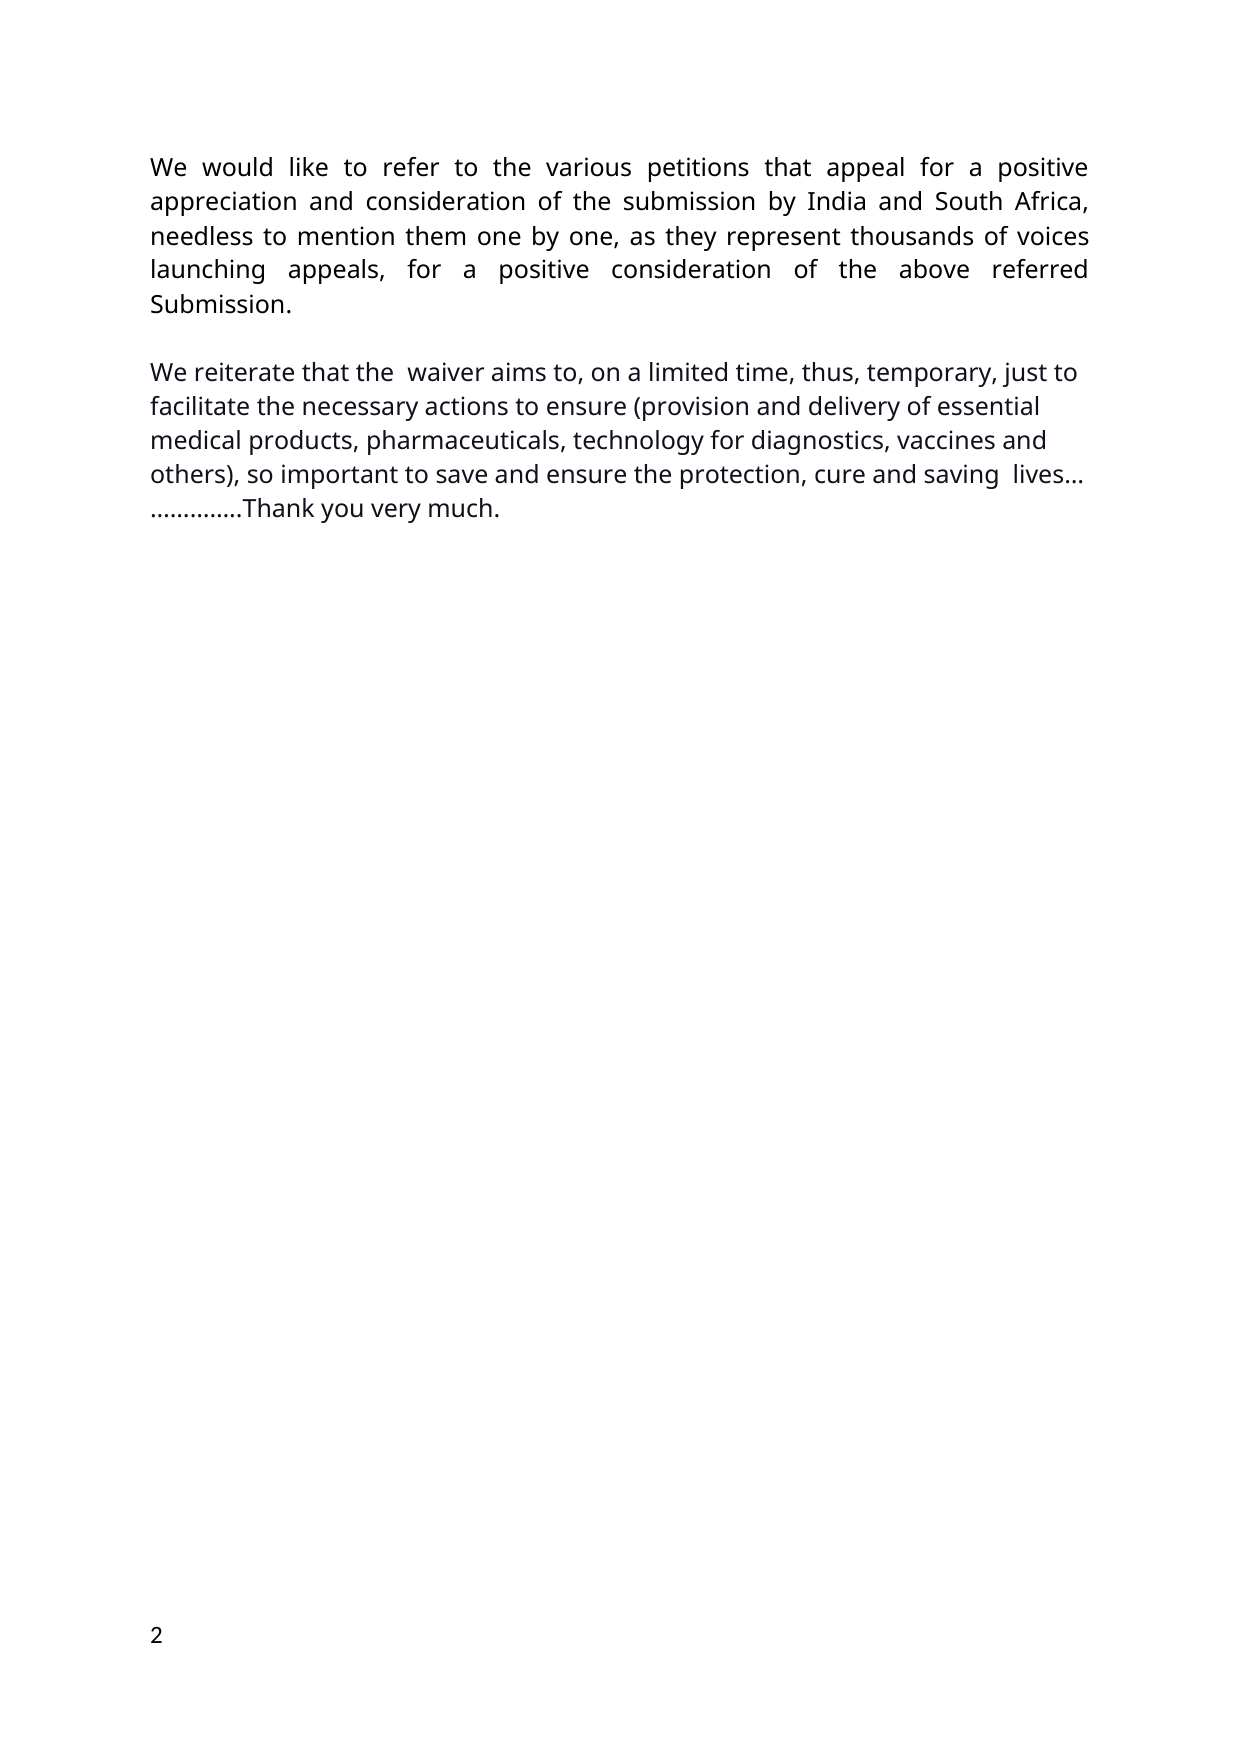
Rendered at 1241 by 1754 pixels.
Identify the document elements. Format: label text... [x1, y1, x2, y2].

text We reiterate that the waiver aims to, on a limited time, thus, temporary, just to facilitate the necessary actions to ensure (provision and delivery of essential medical products, pharmaceuticals, technology for diagnostics, vaccines and others), so important to save and ensure the protection, cure and saving lives… …………..Thank you very much. [150, 354, 1090, 525]
text We would like to refer to the various petitions that appeal for a positive appreciation and consideration of the submission by India and South Africa, needless to mention them one by one, as they represent thousands of voices launching appeals, for a positive consideration of the above referred Submission. [150, 150, 1090, 320]
